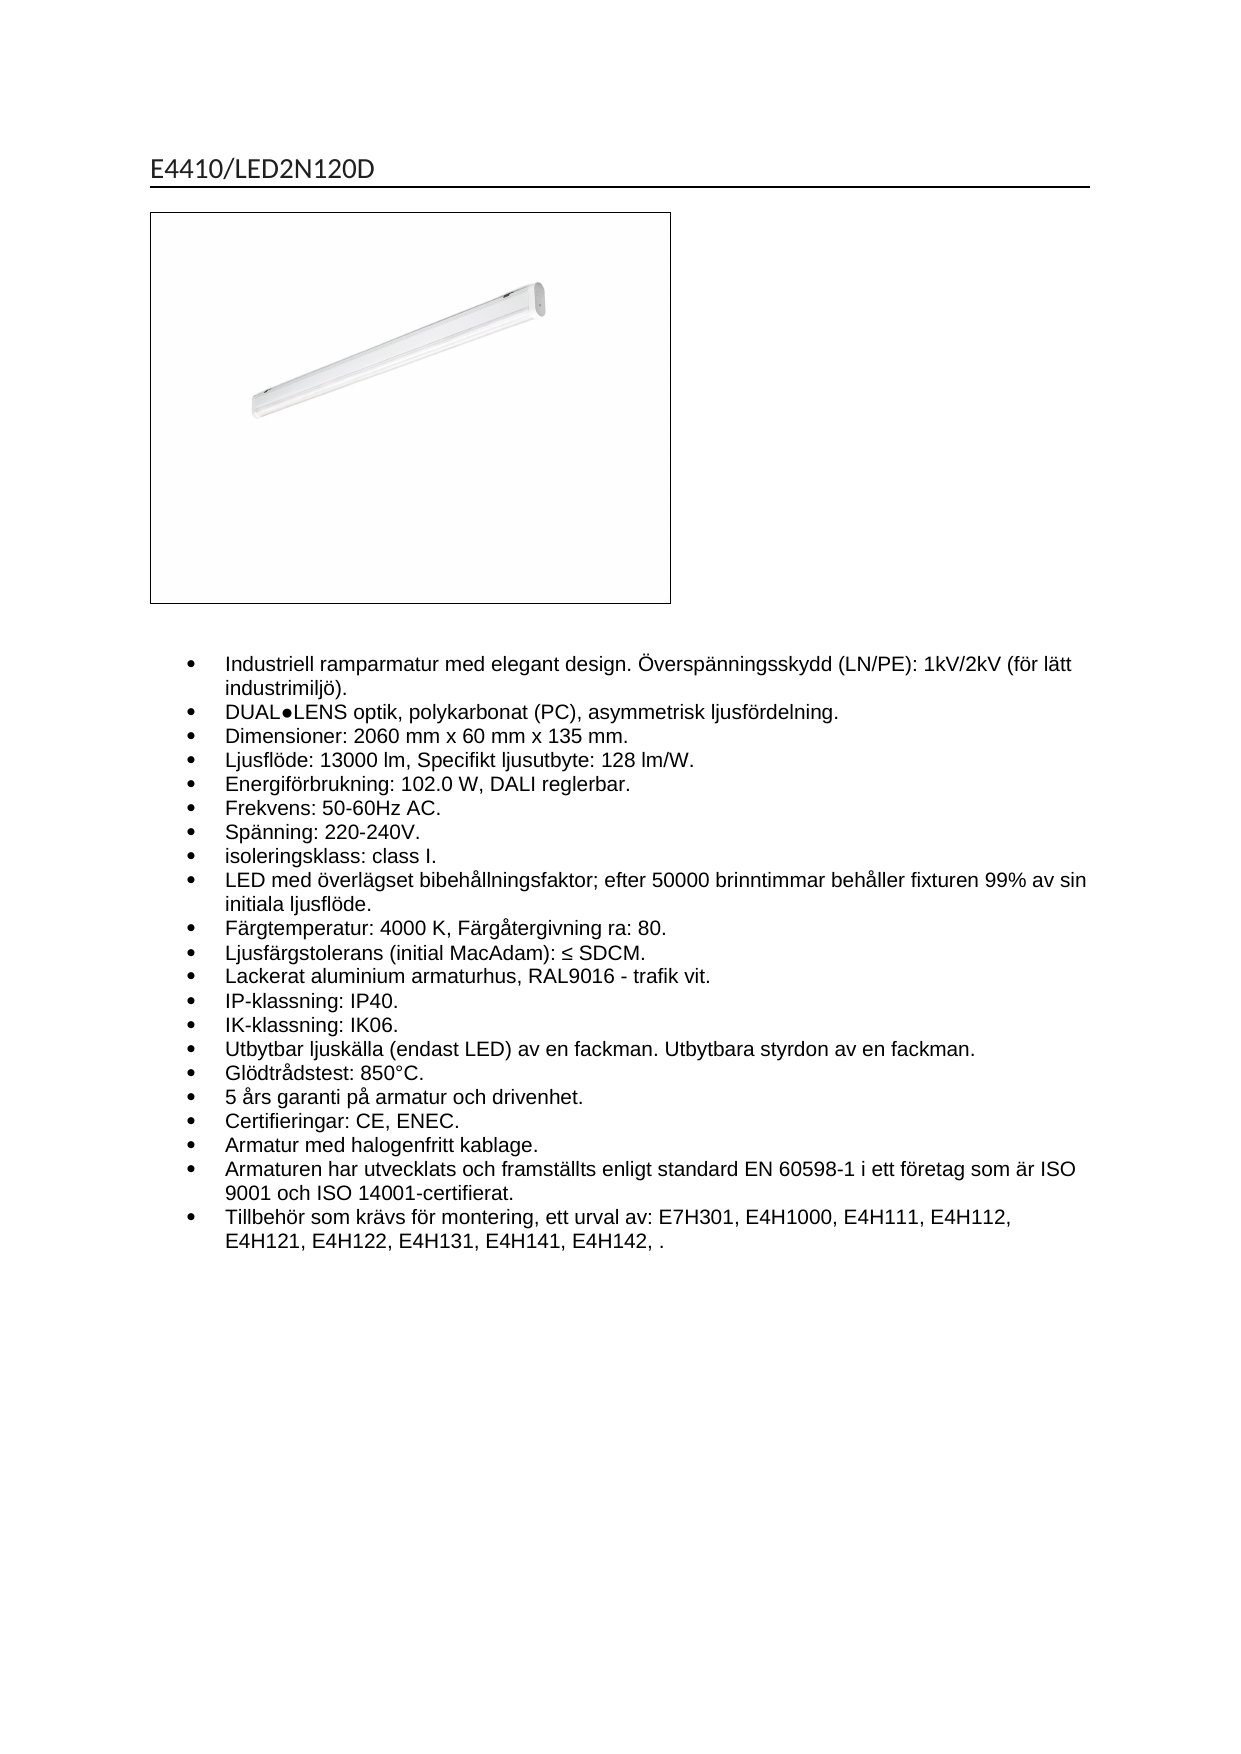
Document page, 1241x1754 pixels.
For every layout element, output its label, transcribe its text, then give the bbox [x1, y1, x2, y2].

list Lackerat aluminium armaturhus, RAL9016 - trafik vit. [187, 964, 1090, 988]
list Ljusflöde: 13000 lm, Specifikt ljusutbyte: 128 lm/W. [187, 748, 1090, 772]
list Utbytbar ljuskälla (endast LED) av en fackman. Utbytbara styrdon av en fackman. [187, 1037, 1090, 1061]
list Dimensioner: 2060 mm x 60 mm x 135 mm. [187, 724, 1090, 748]
list Glödtrådstest: 850°C. [187, 1061, 1090, 1085]
list Färgtemperatur: 4000 K, Färgåtergivning ra: 80. [187, 916, 1090, 940]
list IK-klassning: IK06. [187, 1012, 1090, 1037]
list DUAL●LENS optik, polykarbonat (PC), asymmetrisk ljusfördelning. [187, 700, 1090, 724]
list 5 års garanti på armatur och drivenhet. [187, 1085, 1090, 1109]
list LED med överlägset bibehållningsfaktor; efter 50000 brinntimmar behåller fixturen 99% av sin initiala ljusflöde. [187, 868, 1090, 916]
list Tillbehör som krävs för montering, ett urval av: E7H301, E4H1000, E4H111, E4H112, E4H121, E4H122, E4H131, E4H141, E4H142, . [187, 1205, 1090, 1253]
picture [151, 213, 670, 603]
list Certifieringar: CE, ENEC. [187, 1109, 1090, 1133]
list isoleringsklass: class I. [187, 844, 1090, 868]
list Frekvens: 50-60Hz AC. [187, 796, 1090, 820]
text E4410/LED2N120D [150, 150, 1090, 186]
list Armaturen har utvecklats och framställts enligt standard EN 60598-1 i ett företag som är ISO 9001 och ISO 14001-certifierat. [187, 1157, 1090, 1205]
list Armatur med halogenfritt kablage. [187, 1133, 1090, 1157]
list IP-klassning: IP40. [187, 988, 1090, 1012]
list Industriell ramparmatur med elegant design. Överspänningsskydd (LN/PE): 1kV/2kV (för lätt industrimiljö). [187, 652, 1090, 700]
list Ljusfärgstolerans (initial MacAdam): ≤ SDCM. [187, 940, 1090, 964]
list Energiförbrukning: 102.0 W, DALI reglerbar. [187, 772, 1090, 796]
list Spänning: 220-240V. [187, 820, 1090, 844]
